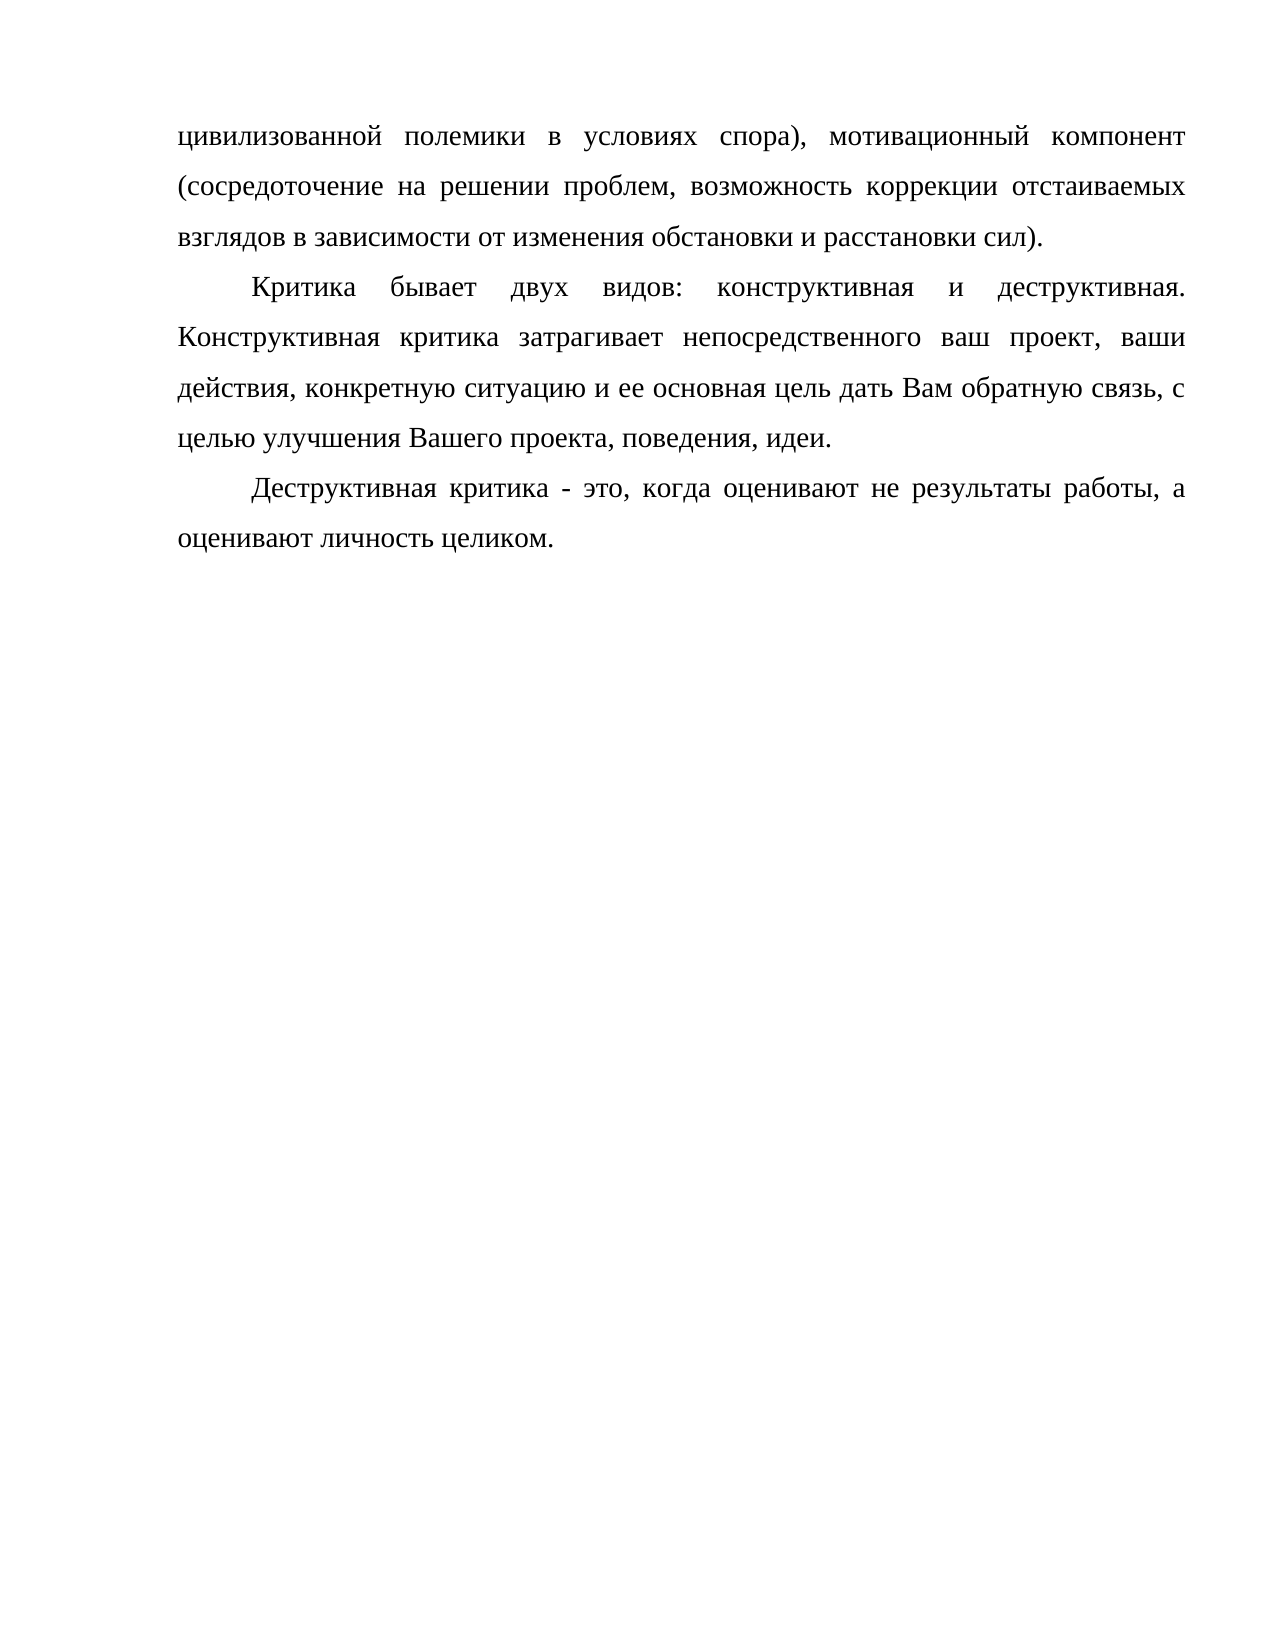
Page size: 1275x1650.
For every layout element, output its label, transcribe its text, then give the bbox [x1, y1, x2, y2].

text Деструктивная критика - это, когда оценивают не результаты работы, а оценивают личность целиком. [177, 470, 1186, 554]
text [177, 118, 1186, 252]
text Критика бывает двух видов: конструктивная и деструктивная. Конструктивная критика затрагивает непосредственного ваш проект, ваши действия, конкретную ситуацию и ее основная цель дать Вам обратную связь, с целью улучшения Вашего проекта, поведения, идеи. [177, 269, 1186, 453]
